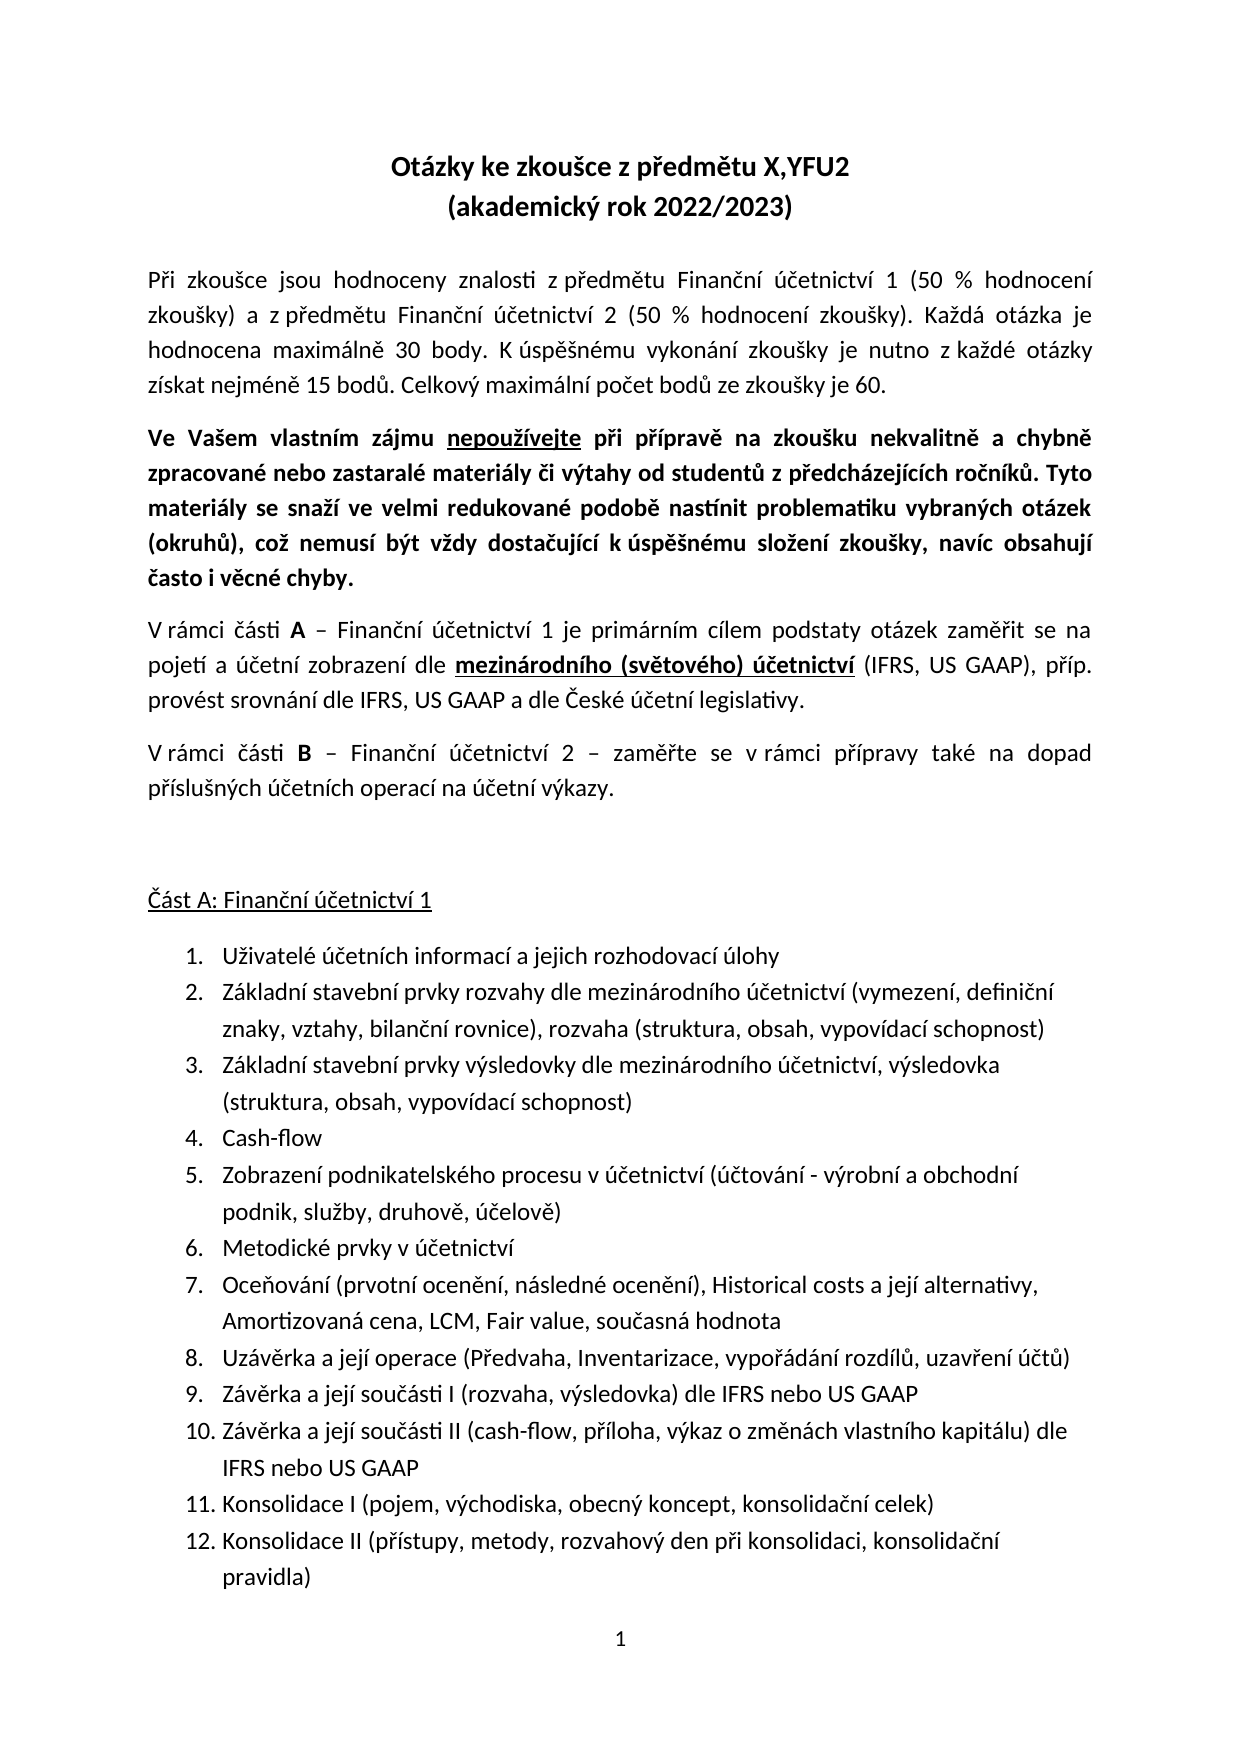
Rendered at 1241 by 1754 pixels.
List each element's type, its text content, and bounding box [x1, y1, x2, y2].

list Oceňování (prvotní ocenění, následné ocenění), Historical costs a její alternativy, Amortizovaná cena, LCM, Fair value, současná hodnota [185, 1269, 1093, 1336]
list Metodické prvky v účetnictví [185, 1232, 1093, 1263]
list Cash-flow [185, 1123, 1093, 1153]
text Otázky ke zkoušce z předmětu X,YFU2 [148, 148, 1093, 183]
list Základní stavební prvky výsledovky dle mezinárodního účetnictví, výsledovka (struktura, obsah, vypovídací schopnost) [185, 1049, 1093, 1117]
list Závěrka a její součásti I (rozvaha, výsledovka) dle IFRS nebo US GAAP [185, 1378, 1093, 1409]
list Uživatelé účetních informací a jejich rozhodovací úlohy [185, 940, 1093, 970]
list Základní stavební prvky rozvahy dle mezinárodního účetnictví (vymezení, definiční znaky, vztahy, bilanční rovnice), rozvaha (struktura, obsah, vypovídací schopnost) [185, 976, 1093, 1043]
text Při zkoušce jsou hodnoceny znalosti z předmětu Finanční účetnictví 1 (50 % hodnocení zkoušky) a z předmětu Finanční účetnictví 2 (50 % hodnocení zkoušky). Každá otázka je hodnocena maximálně 30 body. K úspěšnému vykonání zkoušky je nutno z každé otázky získat nejméně 15 bodů. Celkový maximální počet bodů ze zkoušky je 60. [148, 264, 1093, 400]
text V rámci části B – Finanční účetnictví 2 – zaměřte se v rámci přípravy také na dopad příslušných účetních operací na účetní výkazy. [148, 737, 1093, 803]
text Část A: Finanční účetnictví 1 [148, 884, 1093, 914]
text Ve Vašem vlastním zájmu nepoužívejte při přípravě na zkoušku nekvalitně a chybně zpracované nebo zastaralé materiály či výtahy od studentů z předcházejících ročníků. Tyto materiály se snaží ve velmi redukované podobě nastínit problematiku vybraných otázek (okruhů), což nemusí být vždy dostačující k úspěšnému složení zkoušky, navíc obsahují často i věcné chyby. [148, 422, 1093, 593]
list Konsolidace I (pojem, východiska, obecný koncept, konsolidační celek) [185, 1488, 1093, 1519]
text V rámci části A – Finanční účetnictví 1 je primárním cílem podstaty otázek zaměřit se na pojetí a účetní zobrazení dle mezinárodního (světového) účetnictví (IFRS, US GAAP), příp. provést srovnání dle IFRS, US GAAP a dle České účetní legislativy. [148, 615, 1093, 715]
list Zobrazení podnikatelského procesu v účetnictví (účtování - výrobní a obchodní podnik, služby, druhově, účelově) [185, 1159, 1093, 1226]
list Závěrka a její součásti II (cash-flow, příloha, výkaz o změnách vlastního kapitálu) dle IFRS nebo US GAAP [185, 1415, 1093, 1482]
text (akademický rok 2022/2023) [148, 188, 1093, 224]
list Konsolidace II (přístupy, metody, rozvahový den při konsolidaci, konsolidační pravidla) [185, 1525, 1093, 1592]
list Uzávěrka a její operace (Předvaha, Inventarizace, vypořádání rozdílů, uzavření účtů) [185, 1342, 1093, 1372]
